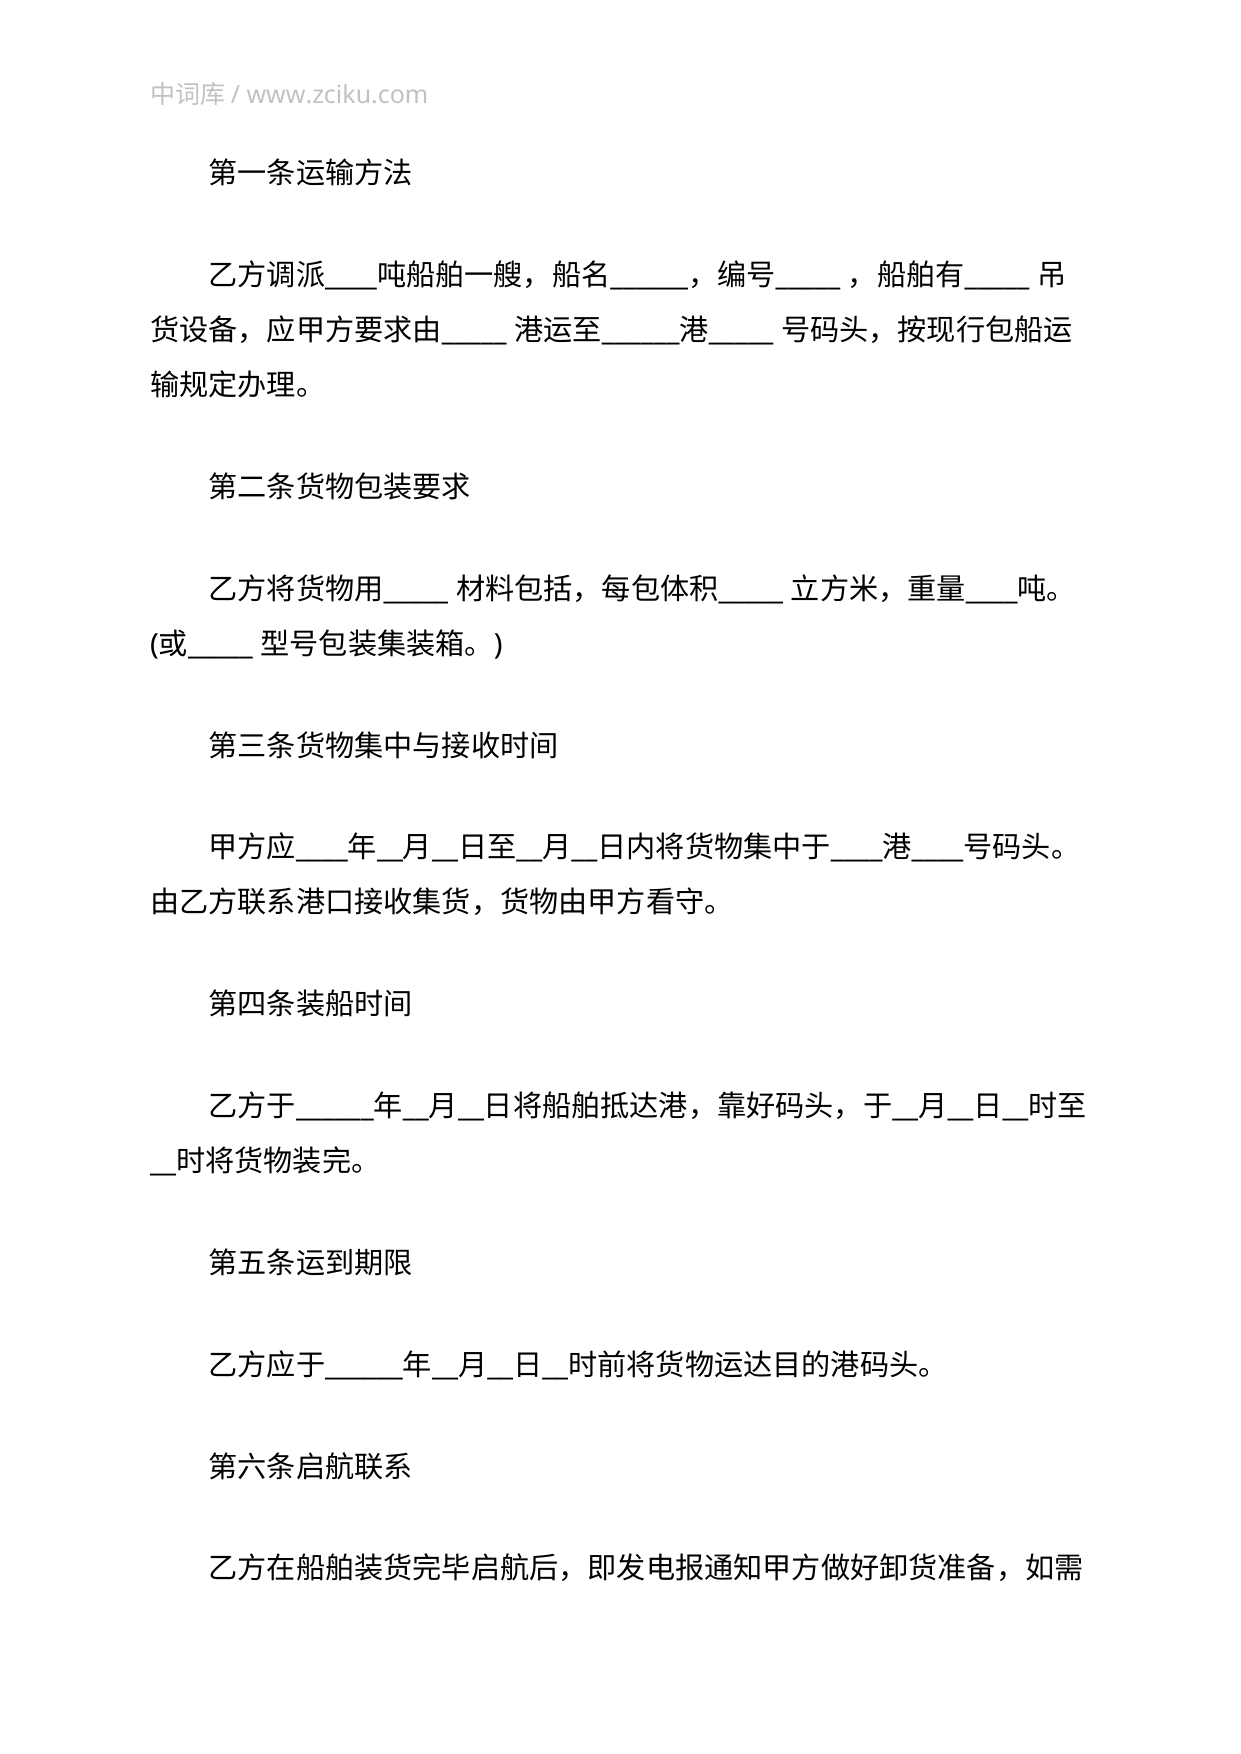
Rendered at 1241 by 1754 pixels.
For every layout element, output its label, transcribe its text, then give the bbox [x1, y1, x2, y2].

text 第三条货物集中与接收时间 [150, 722, 1090, 764]
text 第二条货物包装要求 [150, 463, 1090, 506]
text 乙方将货物用_____ 材料包括，每包体积_____ 立方米，重量____吨。(或_____ 型号包装集装箱。) [150, 565, 1090, 663]
text 第四条装船时间 [150, 981, 1090, 1023]
text 乙方应于______年__月__日__时前将货物运达目的港码头。 [150, 1341, 1090, 1384]
text 乙方调派____吨船舶一艘，船名______，编号_____ ，船舶有_____ 吊货设备，应甲方要求由_____ 港运至______港_____ 号码头，按现行包船运输规定办理。 [150, 252, 1090, 404]
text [150, 1545, 1090, 1587]
text 第五条运到期限 [150, 1239, 1090, 1282]
text 甲方应____年__月__日至__月__日内将货物集中于____港____号码头。由乙方联系港口接收集货，货物由甲方看守。 [150, 824, 1090, 921]
text 第六条启航联系 [150, 1443, 1090, 1486]
text 乙方于______年__月__日将船舶抵达港，靠好码头，于__月__日__时至__时将货物装完。 [150, 1083, 1090, 1180]
text 第一条运输方法 [150, 150, 1090, 192]
